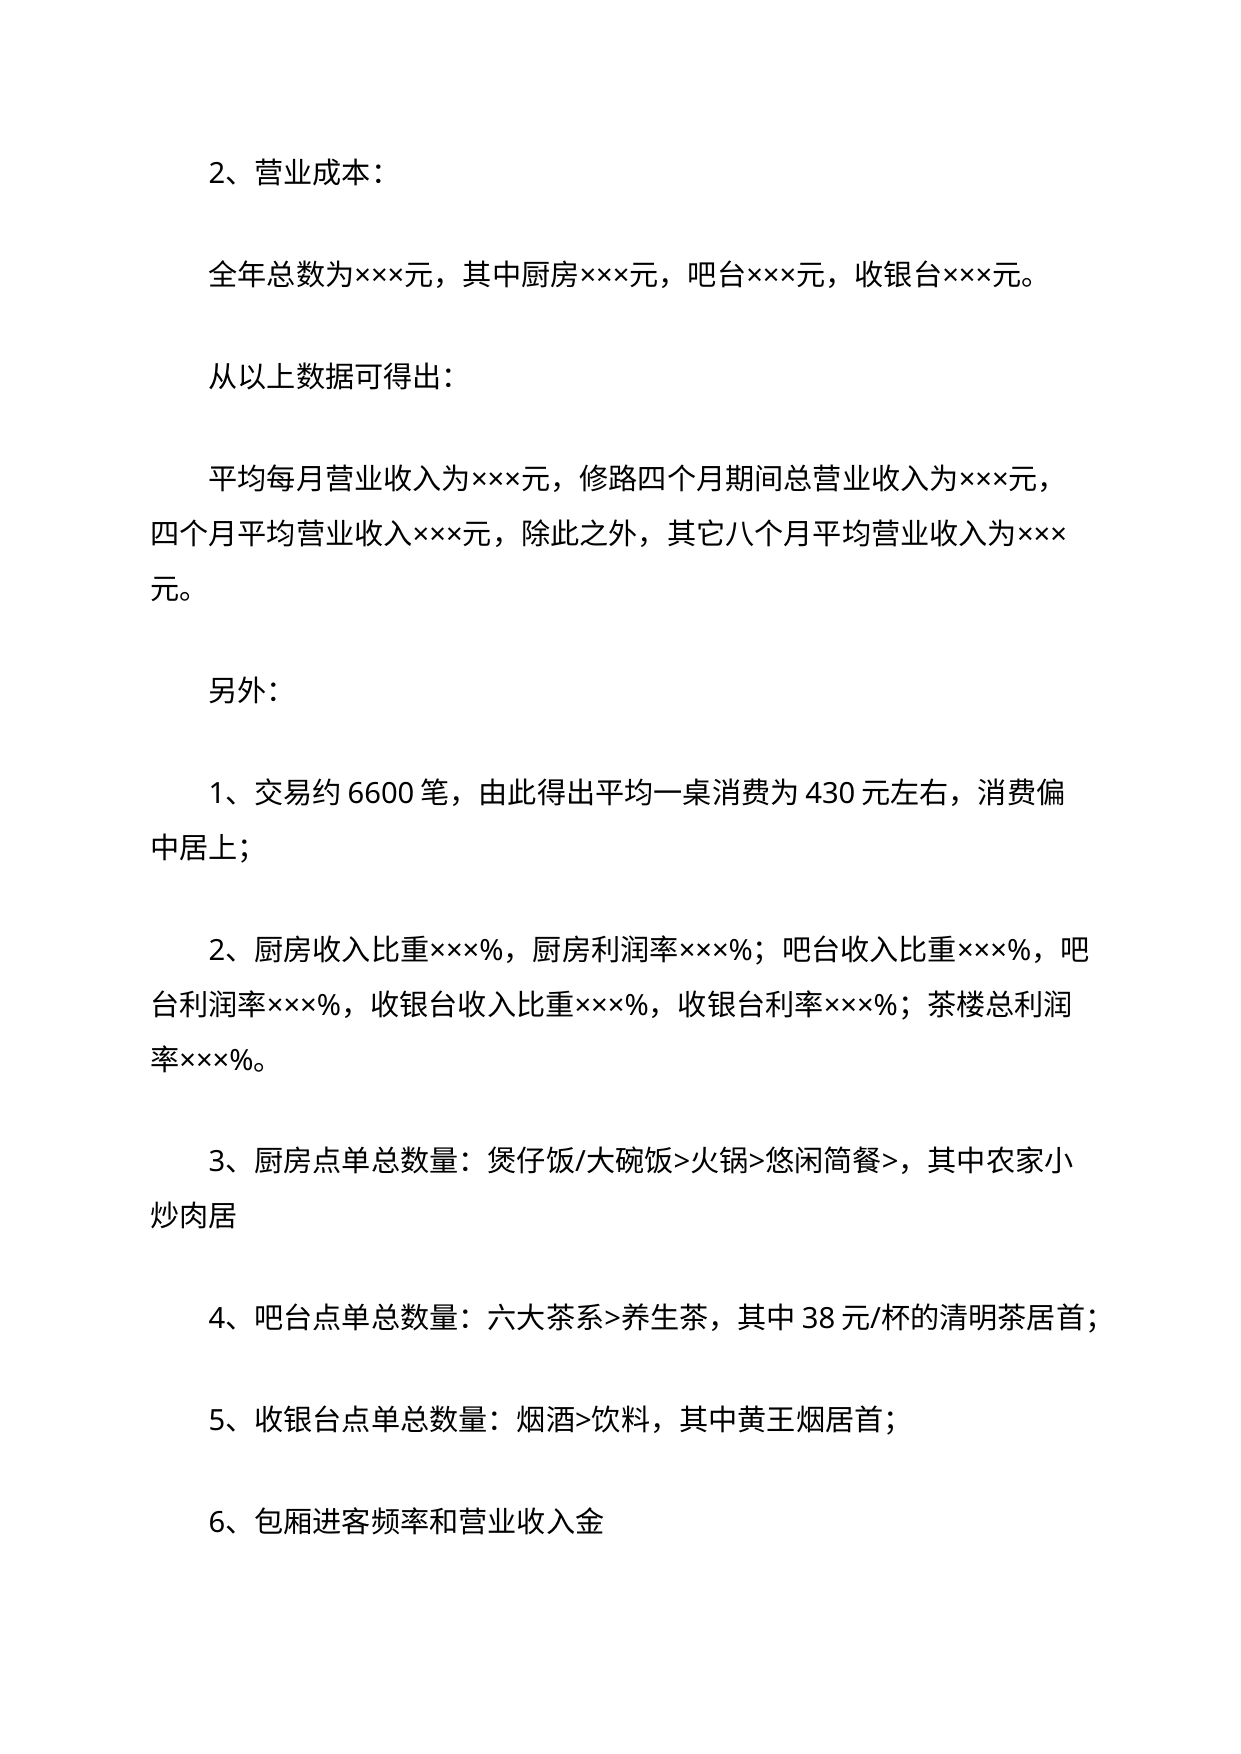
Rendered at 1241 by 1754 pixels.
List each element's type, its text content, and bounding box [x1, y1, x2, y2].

text 3、厨房点单总数量：煲仔饭/大碗饭>火锅>悠闲简餐>，其中农家小炒肉居 [150, 1138, 1090, 1235]
text 从以上数据可得出： [150, 354, 1090, 396]
text 4、吧台点单总数量：六大茶系>养生茶，其中38元/杯的清明茶居首； [150, 1295, 1090, 1337]
text 另外： [150, 667, 1090, 710]
text 6、包厢进客频率和营业收入金 [150, 1499, 1090, 1541]
text 2、营业成本： [150, 150, 1090, 192]
text 5、收银台点单总数量：烟酒>饮料，其中黄王烟居首； [150, 1397, 1090, 1439]
text 2、厨房收入比重×××%，厨房利润率×××%；吧台收入比重×××%，吧台利润率×××%，收银台收入比重×××%，收银台利率×××%；茶楼总利润率×××%。 [150, 926, 1090, 1078]
text 1、交易约6600笔，由此得出平均一桌消费为430元左右，消费偏中居上； [150, 769, 1090, 867]
text 全年总数为×××元，其中厨房×××元，吧台×××元，收银台×××元。 [150, 252, 1090, 294]
text 平均每月营业收入为×××元，修路四个月期间总营业收入为×××元，四个月平均营业收入×××元，除此之外，其它八个月平均营业收入为×××元。 [150, 456, 1090, 608]
